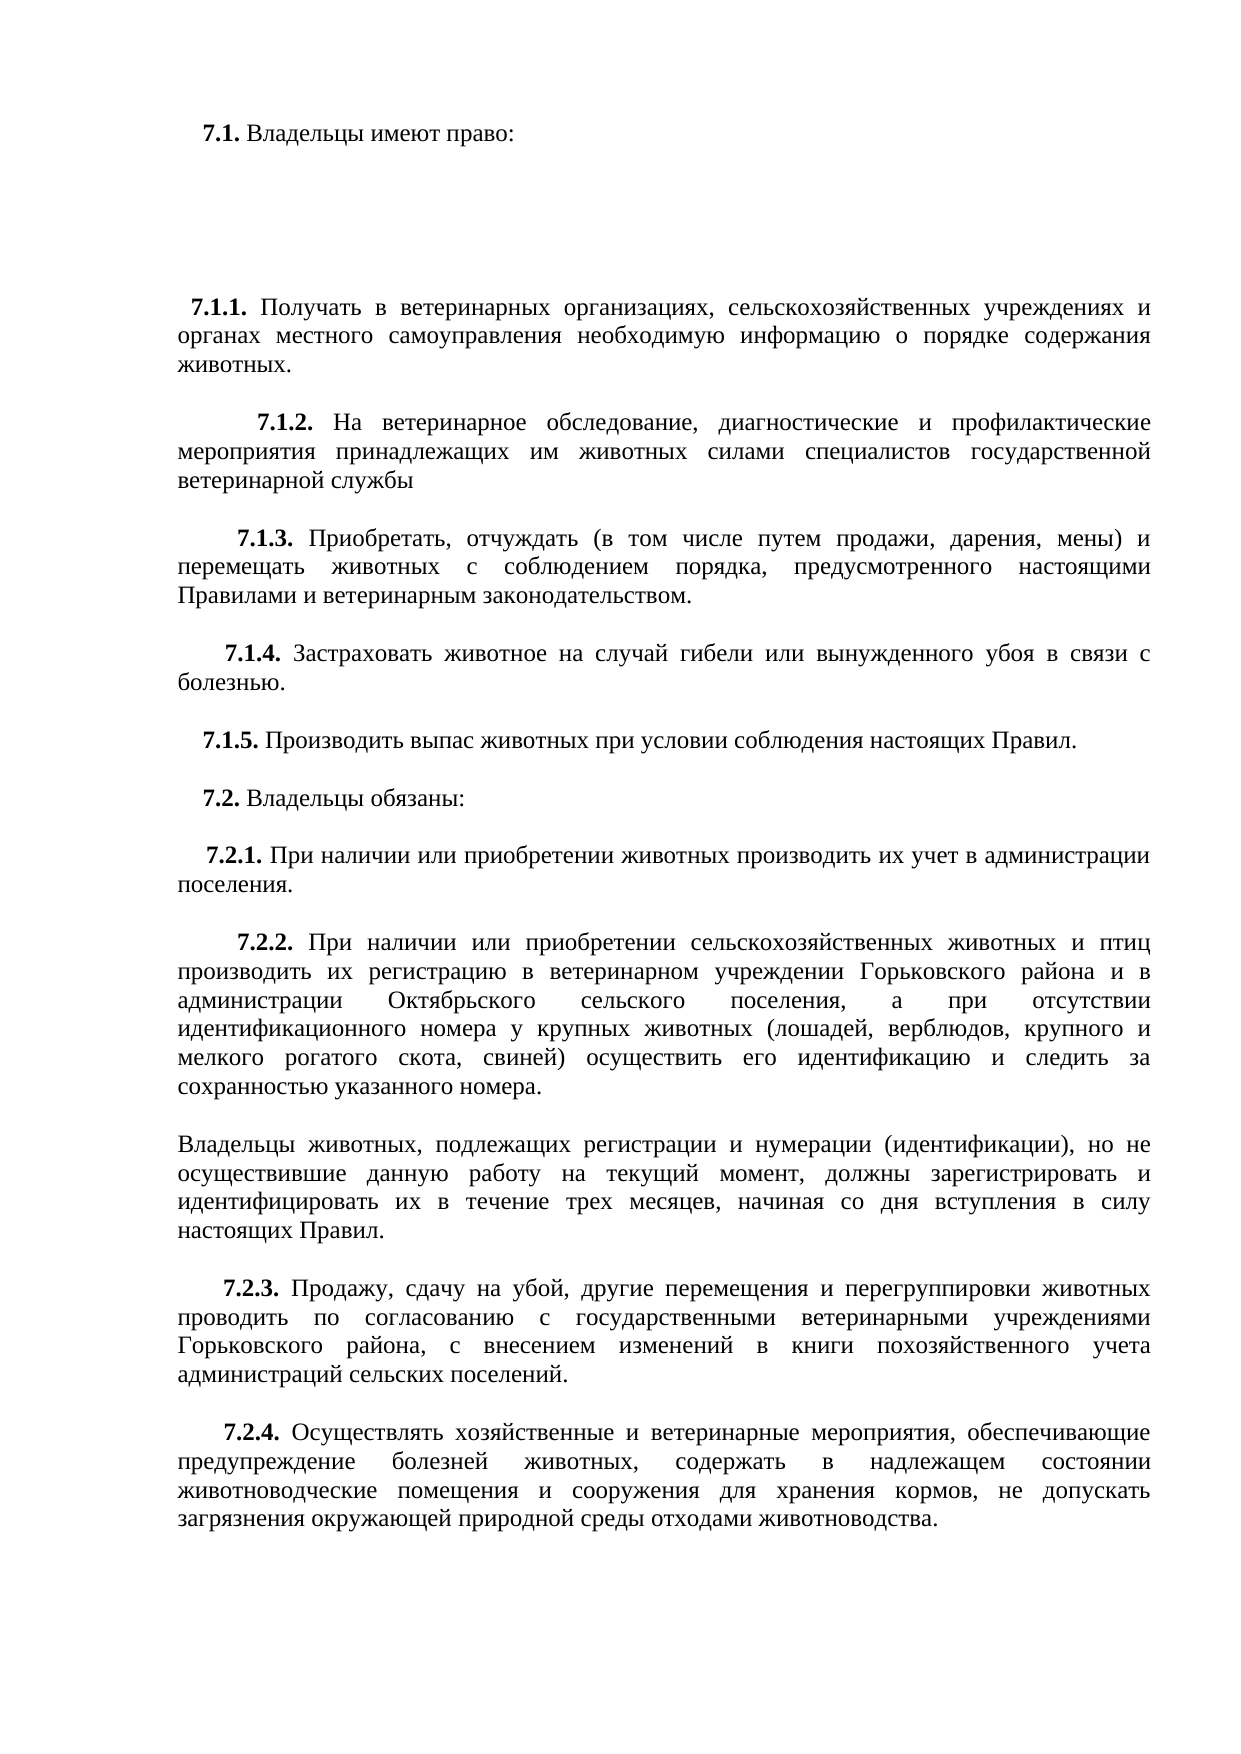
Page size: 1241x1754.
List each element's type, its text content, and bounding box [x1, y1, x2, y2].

text 7.1.1. Получать в ветеринарных организациях, сельскохозяйственных учреждениях и органах местного самоуправления необходимую информацию о порядке содержания животных. [177, 292, 1152, 378]
text 7.1.4. Застраховать животное на случай гибели или вынужденного убоя в связи с болезнью. [177, 638, 1152, 696]
text 7.2.2. При наличии или приобретении сельскохозяйственных животных и птиц производить их регистрацию в ветеринарном учреждении Горьковского района и в администрации Октябрьского сельского поселения, а при отсутствии идентификационного номера у крупных животных (лошадей, верблюдов, крупного и мелкого рогатого скота, свиней) осуществить его идентификацию и следить за сохранностью указанного номера. [177, 927, 1152, 1100]
text 7.1. Владельцы имеют право: [177, 118, 1152, 147]
text 7.2.3. Продажу, сдачу на убой, другие перемещения и перегруппировки животных проводить по согласованию с государственными ветеринарными учреждениями Горьковского района, с внесением изменений в книги похозяйственного учета администраций сельских поселений. [177, 1273, 1152, 1388]
text 7.1.2. На ветеринарное обследование, диагностические и профилактические мероприятия принадлежащих им животных силами специалистов государственной ветеринарной службы [177, 407, 1152, 493]
text 7.2.4. Осуществлять хозяйственные и ветеринарные мероприятия, обеспечивающие предупреждение болезней животных, содержать в надлежащем состоянии животноводческие помещения и сооружения для хранения кормов, не допускать загрязнения окружающей природной среды отходами животноводства. [177, 1417, 1152, 1532]
text Владельцы животных, подлежащих регистрации и нумерации (идентификации), но не осуществившие данную работу на текущий момент, должны зарегистрировать и идентифицировать их в течение трех месяцев, начиная со дня вступления в силу настоящих Правил. [177, 1129, 1152, 1244]
text 7.1.3. Приобретать, отчуждать (в том числе путем продажи, дарения, мены) и перемещать животных с соблюдением порядка, предусмотренного настоящими Правилами и ветеринарным законодательством. [177, 523, 1152, 609]
text 7.2.1. При наличии или приобретении животных производить их учет в администрации поселения. [177, 841, 1152, 898]
text 7.2. Владельцы обязаны: [177, 783, 1152, 811]
text 7.1.5. Производить выпас животных при условии соблюдения настоящих Правил. [177, 725, 1152, 753]
